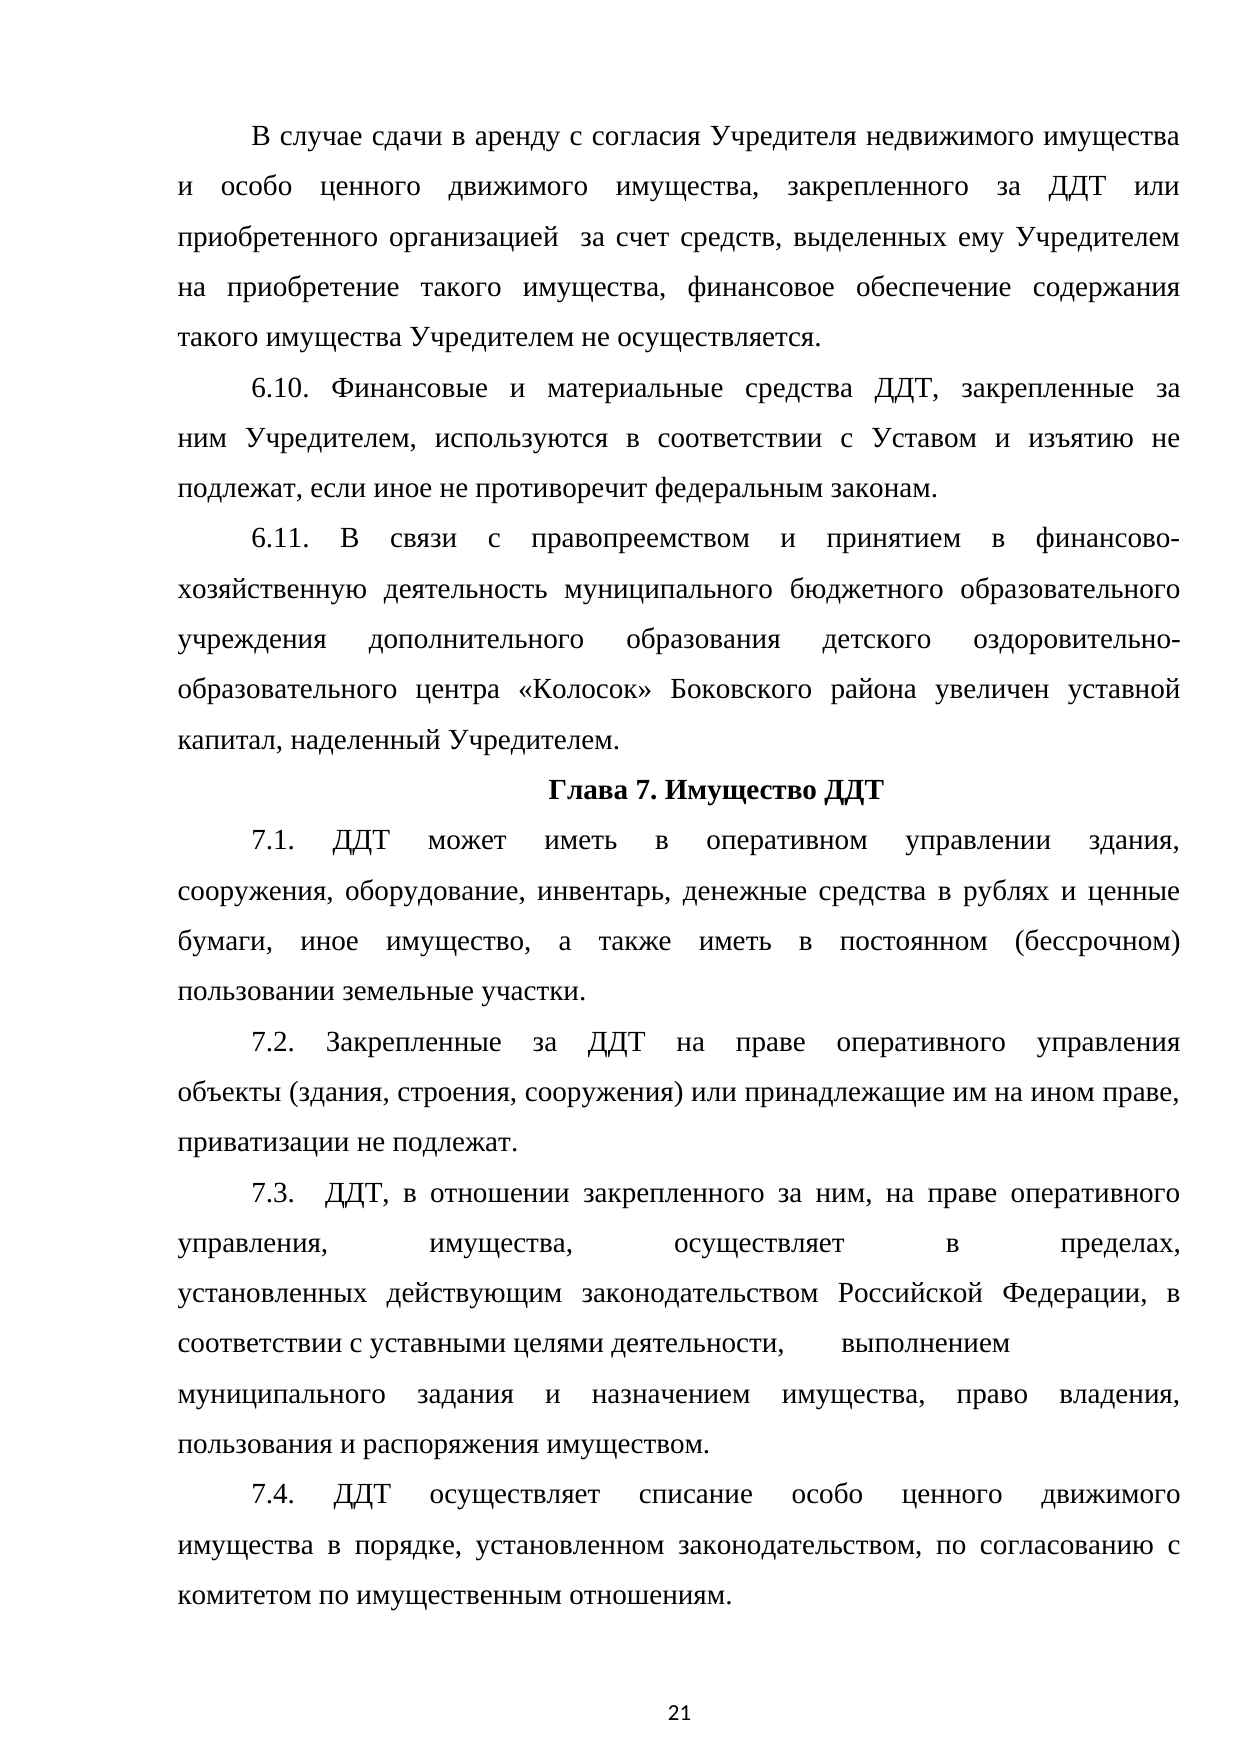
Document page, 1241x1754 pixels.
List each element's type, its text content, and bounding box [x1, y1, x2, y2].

text Глава 7. Имущество ДДТ [177, 772, 1181, 806]
text В случае сдачи в аренду с согласия Учредителя недвижимого имущества и особо ценного движимого имущества, закрепленного за ДДТ или приобретенного организацией за счет средств, выделенных ему Учредителем на приобретение такого имущества, финансовое обеспечение содержания такого имущества Учредителем не осуществляется. [177, 118, 1181, 353]
text 7.4. ДДТ осуществляет списание особо ценного движимого имущества в порядке, установленном законодательством, по согласованию с комитетом по имущественным отношениям. [177, 1477, 1181, 1611]
text 7.2. Закрепленные за ДДТ на праве оперативного управления объекты (здания, строения, сооружения) или принадлежащие им на ином праве, приватизации не подлежат. [177, 1024, 1181, 1158]
text 6.11. В связи с правопреемством и принятием в финансово-хозяйственную деятельность муниципального бюджетного образовательного учреждения дополнительного образования детского оздоровительно-образовательного центра «Колосок» Боковского района увеличен уставной капитал, наделенный Учредителем. [177, 521, 1181, 755]
text 6.10. Финансовые и материальные средства ДДТ, закрепленные за ним Учредителем, используются в соответствии с Уставом и изъятию не подлежат, если иное не противоречит федеральным законам. [177, 370, 1181, 504]
text 7.1. ДДТ может иметь в оперативном управлении здания, сооружения, оборудование, инвентарь, денежные средства в рублях и ценные бумаги, иное имущество, а также иметь в постоянном (бессрочном) пользовании земельные участки. [177, 822, 1181, 1007]
list ДДТ, в отношении закрепленного за ним, на праве оперативного управления, имущества, осуществляет в пределах, установленных действующим законодательством Российской Федерации, в соответствии с уставными целями деятельности, выполнением муниципального задания и назначением имущества, право владения, пользования и распоряжения имуществом. [177, 1175, 1181, 1460]
